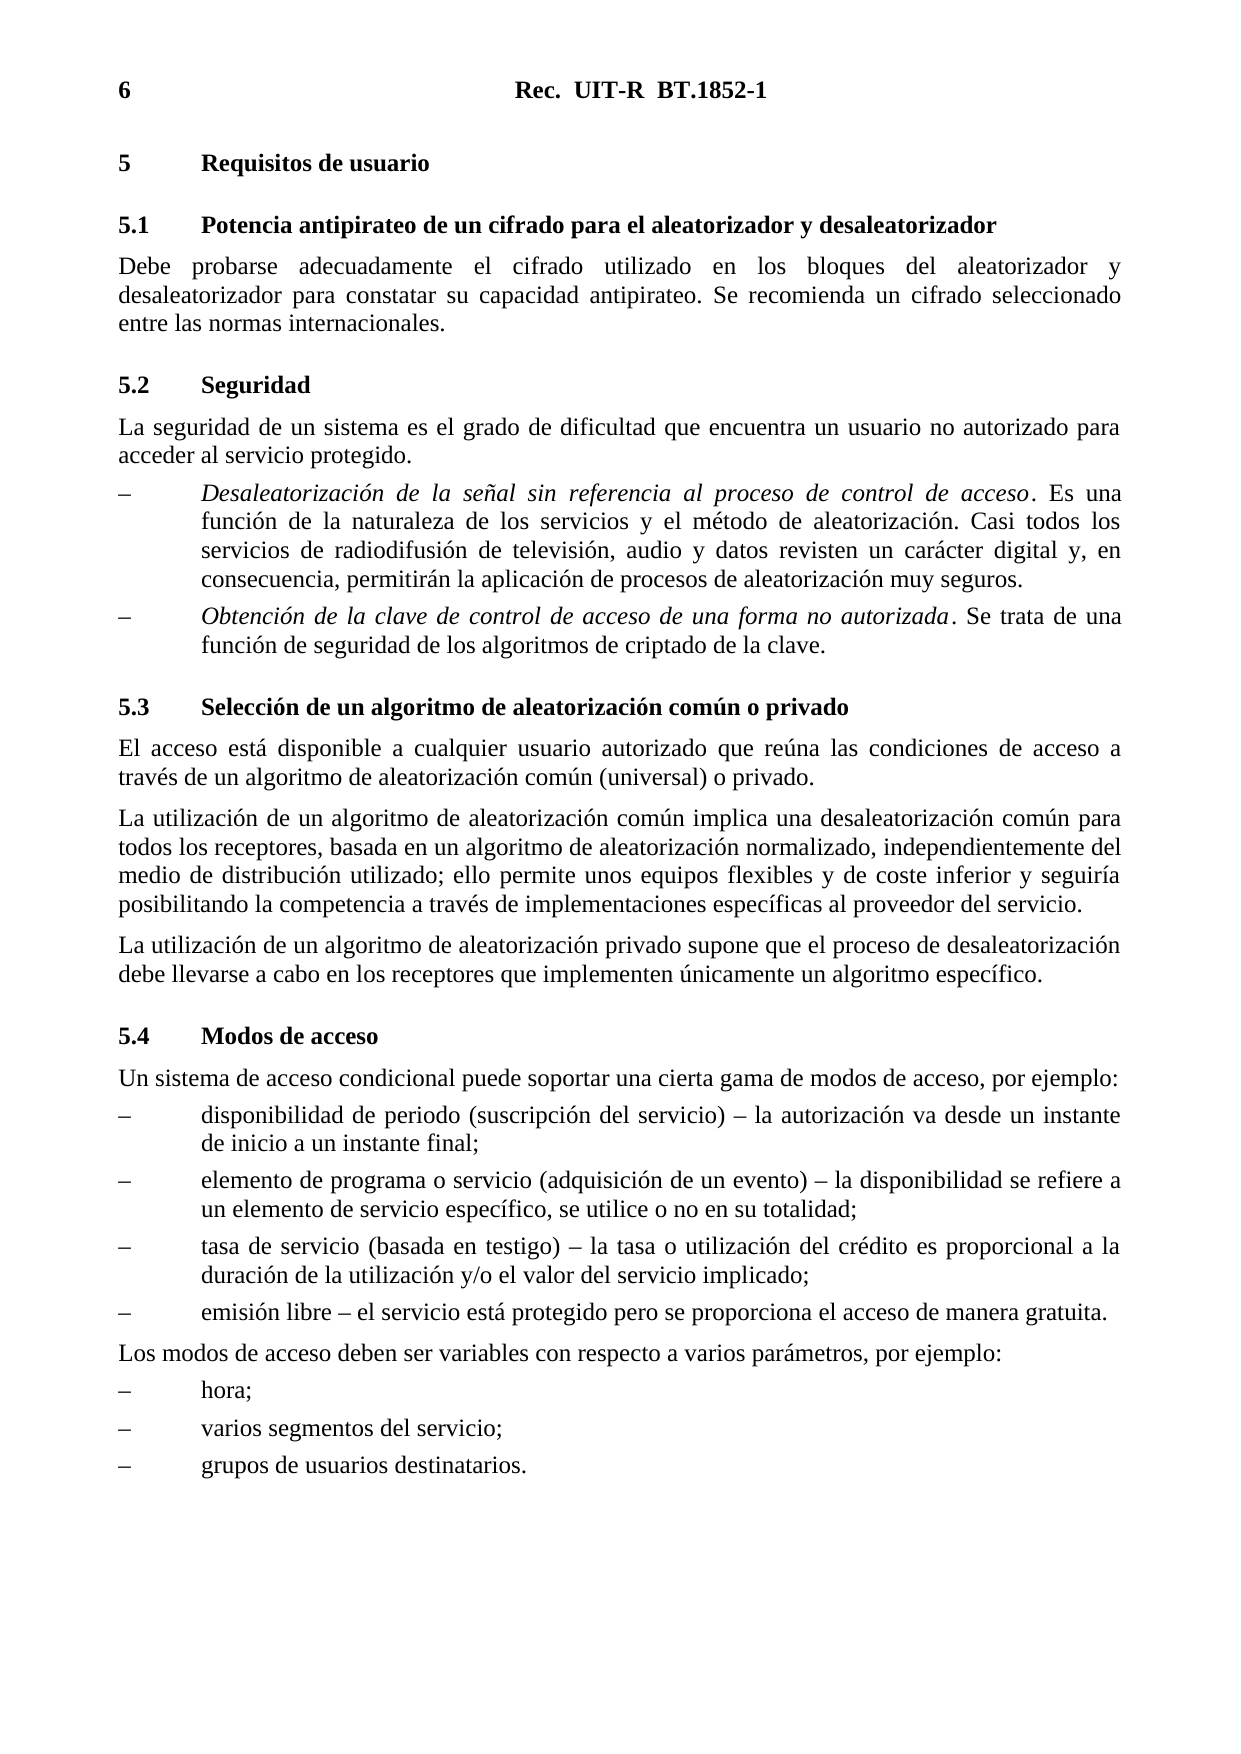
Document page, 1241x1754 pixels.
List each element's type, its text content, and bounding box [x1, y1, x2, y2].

subtitle 5.4 Modos de acceso [118, 1021, 1122, 1050]
subtitle 5.3 Selección de un algoritmo de aleatorización común o privado [118, 692, 1122, 721]
text – hora; [118, 1376, 1122, 1404]
subtitle 5.1 Potencia antipirateo de un cifrado para el aleatorizador y desaleatorizador [118, 210, 1122, 238]
text – elemento de programa o servicio (adquisición de un evento) – la disponibilidad se refiere a un elemento de servicio específico, se utilice o no en su totalidad; [118, 1166, 1122, 1223]
text – grupos de usuarios destinatarios. [118, 1450, 1122, 1478]
subtitle 5 Requisitos de usuario [118, 148, 1122, 176]
text Debe probarse adecuadamente el cifrado utilizado en los bloques del aleatorizador y desaleatorizador para constatar su capacidad antipirateo. Se recomienda un cifrado seleccionado entre las normas internacionales. [118, 251, 1122, 337]
text Los modos de acceso deben ser variables con respecto a varios parámetros, por ejemplo: [118, 1338, 1122, 1367]
text – Desaleatorización de la señal sin referencia al proceso de control de acceso. Es una función de la naturaleza de los servicios y el método de aleatorización. Casi todos los servicios de radiodifusión de televisión, audio y datos revisten un carácter digital y, en consecuencia, permitirán la aplicación de procesos de aleatorización muy seguros. [118, 478, 1122, 593]
text – emisión libre – el servicio está protegido pero se proporciona el acceso de manera gratuita. [118, 1297, 1122, 1326]
text – disponibilidad de periodo (suscripción del servicio) – la autorización va desde un instante de inicio a un instante final; [118, 1100, 1122, 1157]
text La utilización de un algoritmo de aleatorización privado supone que el proceso de desaleatorización debe llevarse a cabo en los receptores que implementen únicamente un algoritmo específico. [118, 931, 1122, 988]
text – varios segmentos del servicio; [118, 1413, 1122, 1441]
text – tasa de servicio (basada en testigo) – la tasa o utilización del crédito es proporcional a la duración de la utilización y/o el valor del servicio implicado; [118, 1231, 1122, 1289]
subtitle 5.2 Seguridad [118, 371, 1122, 399]
text Un sistema de acceso condicional puede soportar una cierta gama de modos de acceso, por ejemplo: [118, 1063, 1122, 1091]
text – Obtención de la clave de control de acceso de una forma no autorizada. Se trata de una función de seguridad de los algoritmos de criptado de la clave. [118, 601, 1122, 658]
text El acceso está disponible a cualquier usuario autorizado que reúna las condiciones de acceso a través de un algoritmo de aleatorización común (universal) o privado. [118, 733, 1122, 791]
text La utilización de un algoritmo de aleatorización común implica una desaleatorización común para todos los receptores, basada en un algoritmo de aleatorización normalizado, independientemente del medio de distribución utilizado; ello permite unos equipos flexibles y de coste inferior y seguiría posibilitando la competencia a través de implementaciones específicas al proveedor del servicio. [118, 803, 1122, 918]
text La seguridad de un sistema es el grado de dificultad que encuentra un usuario no autorizado para acceder al servicio protegido. [118, 412, 1122, 469]
